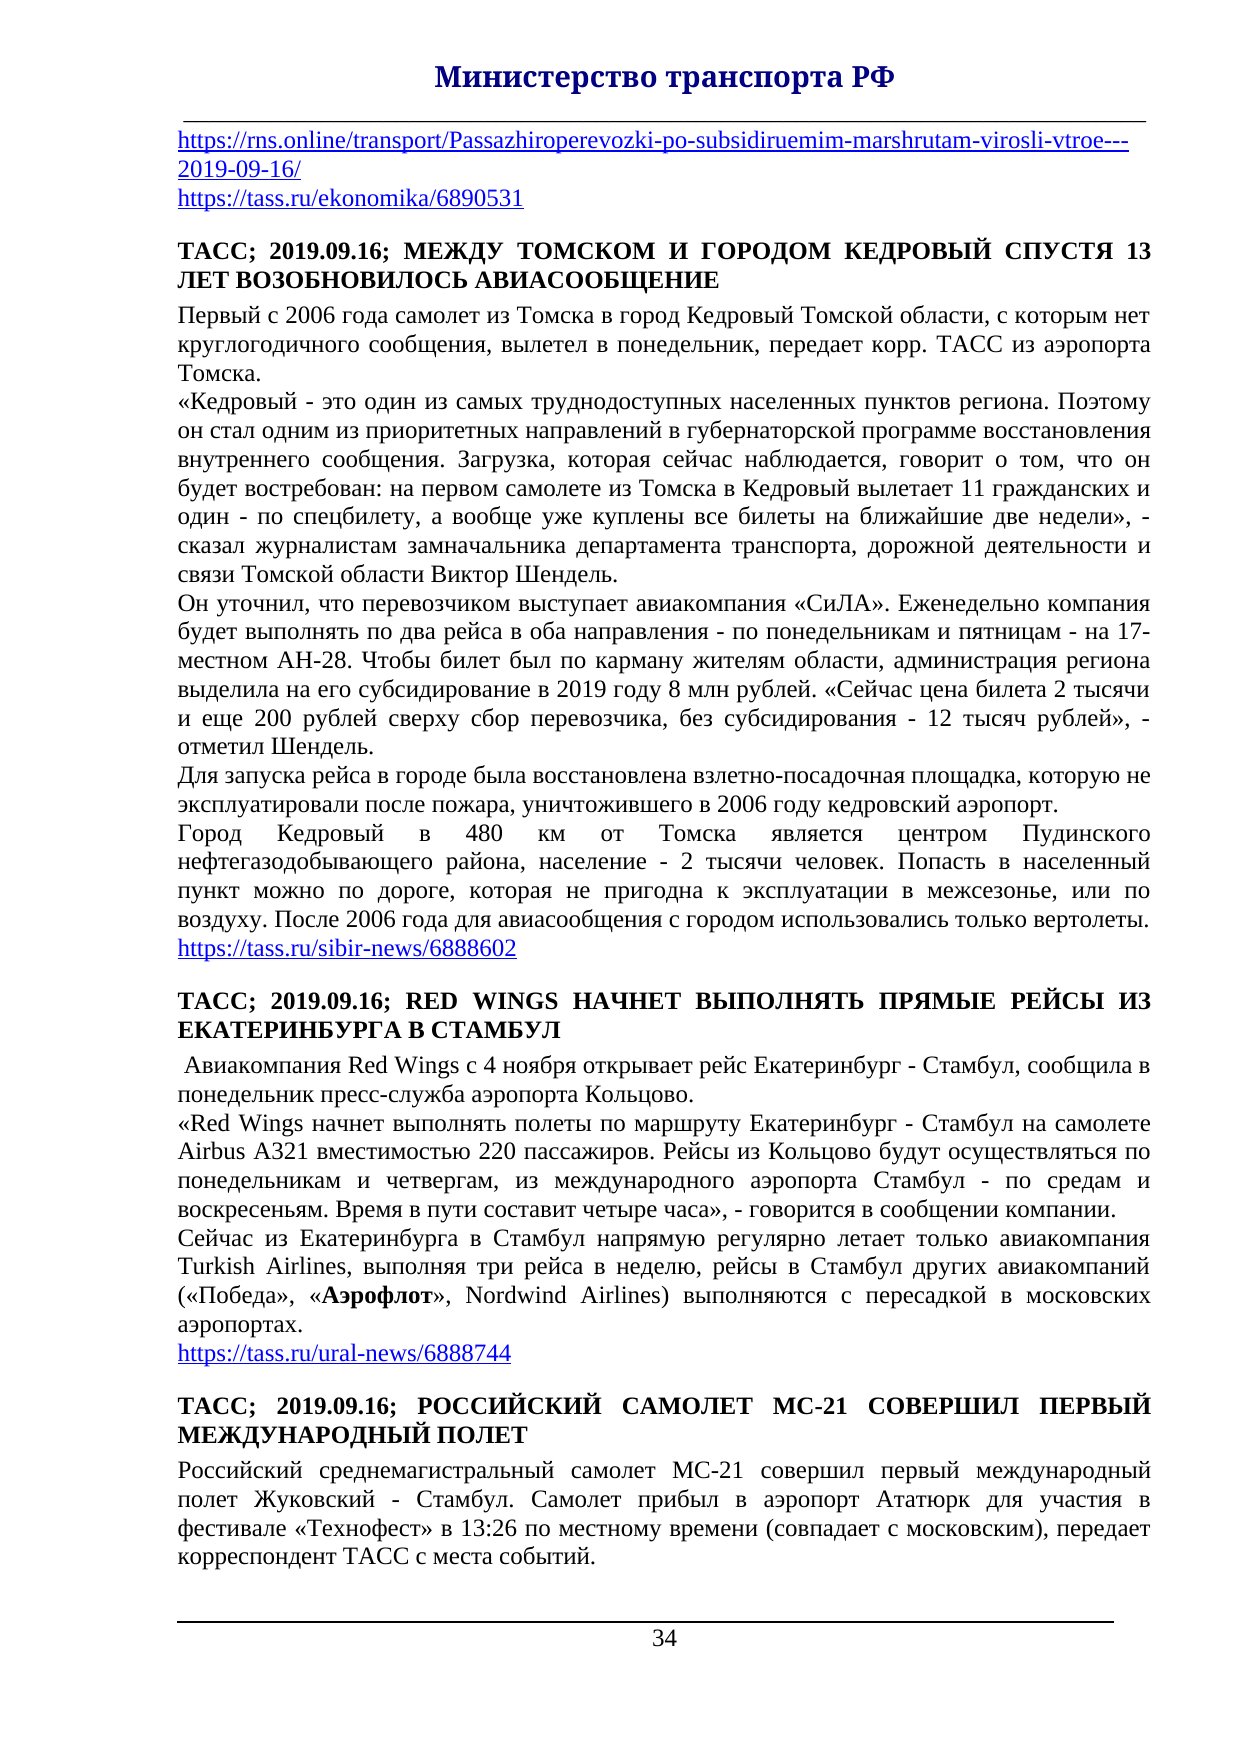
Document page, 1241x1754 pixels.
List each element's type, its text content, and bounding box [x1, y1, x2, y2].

text https://tass.ru/ekonomika/6890531 [177, 183, 1152, 211]
subtitle ТАСС; 2019.09.16; РОССИЙСКИЙ САМОЛЕТ МС-21 СОВЕРШИЛ ПЕРВЫЙ МЕЖДУНАРОДНЫЙ ПОЛЕТ [177, 1391, 1152, 1449]
text Авиакомпания Red Wings с 4 ноября открывает рейс Екатеринбург - Стамбул, сообщила в понедельник пресс-служба аэропорта Кольцово. [177, 1050, 1152, 1108]
text Он уточнил, что перевозчиком выступает авиакомпания «СиЛА». Еженедельно компания будет выполнять по два рейса в оба направления - по понедельникам и пятницам - на 17-местном АН-28. Чтобы билет был по карману жителям области, администрация региона выделила на его субсидирование в 2019 году 8 млн рублей. «Сейчас цена билета 2 тысячи и еще 200 рублей сверху сбор перевозчика, без субсидирования - 12 тысяч рублей», - отметил Шендель. [177, 588, 1152, 760]
text «Red Wings начнет выполнять полеты по маршруту Екатеринбург - Стамбул на самолете Airbus A321 вместимостью 220 пассажиров. Рейсы из Кольцово будут осуществляться по понедельникам и четвергам, из международного аэропорта Стамбул - по средам и воскресеньям. Время в пути составит четыре часа», - говорится в сообщении компании. [177, 1108, 1152, 1223]
text «Кедровый - это один из самых труднодоступных населенных пунктов региона. Поэтому он стал одним из приоритетных направлений в губернаторской программе восстановления внутреннего сообщения. Загрузка, которая сейчас наблюдается, говорит о том, что он будет востребован: на первом самолете из Томска в Кедровый вылетает 11 гражданских и один - по спецбилету, а вообще уже куплены все билеты на ближайшие две недели», - сказал журналистам замначальника департамента транспорта, дорожной деятельности и связи Томской области Виктор Шендель. [177, 386, 1152, 588]
text https://rns.online/transport/Passazhiroperevozki-po-subsidiruemim-marshrutam-virosli-vtroe---2019-09-16/ [177, 125, 1152, 183]
text Город Кедровый в 480 км от Томска является центром Пудинского нефтегазодобывающего района, население - 2 тысячи человек. Попасть в населенный пункт можно по дороге, которая не пригодна к эксплуатации в межсезонье, или по воздуху. После 2006 года для авиасообщения с городом использовались только вертолеты. [177, 818, 1152, 933]
text Российский среднемагистральный самолет МС-21 совершил первый международный полет Жуковский - Стамбул. Самолет прибыл в аэропорт Ататюрк для участия в фестивале «Технофест» в 13:26 по местному времени (совпадает с московским), передает корреспондент ТАСС с места событий. [177, 1455, 1152, 1570]
text Для запуска рейса в городе была восстановлена взлетно-посадочная площадка, которую не эксплуатировали после пожара, уничтожившего в 2006 году кедровский аэропорт. [177, 760, 1152, 818]
text Сейчас из Екатеринбурга в Стамбул напрямую регулярно летает только авиакомпания Turkish Airlines, выполняя три рейса в неделю, рейсы в Стамбул других авиакомпаний («Победа», «Аэрофлот», Nordwind Airlines) выполняются с пересадкой в московских аэропортах. [177, 1223, 1152, 1338]
subtitle ТАСС; 2019.09.16; RED WINGS НАЧНЕТ ВЫПОЛНЯТЬ ПРЯМЫЕ РЕЙСЫ ИЗ ЕКАТЕРИНБУРГА В СТАМБУЛ [177, 986, 1152, 1044]
subtitle ТАСС; 2019.09.16; МЕЖДУ ТОМСКОМ И ГОРОДОМ КЕДРОВЫЙ СПУСТЯ 13 ЛЕТ ВОЗОБНОВИЛОСЬ АВИАСООБЩЕНИЕ [177, 236, 1152, 294]
text https://tass.ru/ural-news/6888744 [177, 1338, 1152, 1366]
text Первый с 2006 года самолет из Томска в город Кедровый Томской области, с которым нет круглогодичного сообщения, вылетел в понедельник, передает корр. ТАСС из аэропорта Томска. [177, 300, 1152, 386]
text https://tass.ru/sibir-news/6888602 [177, 933, 1152, 961]
